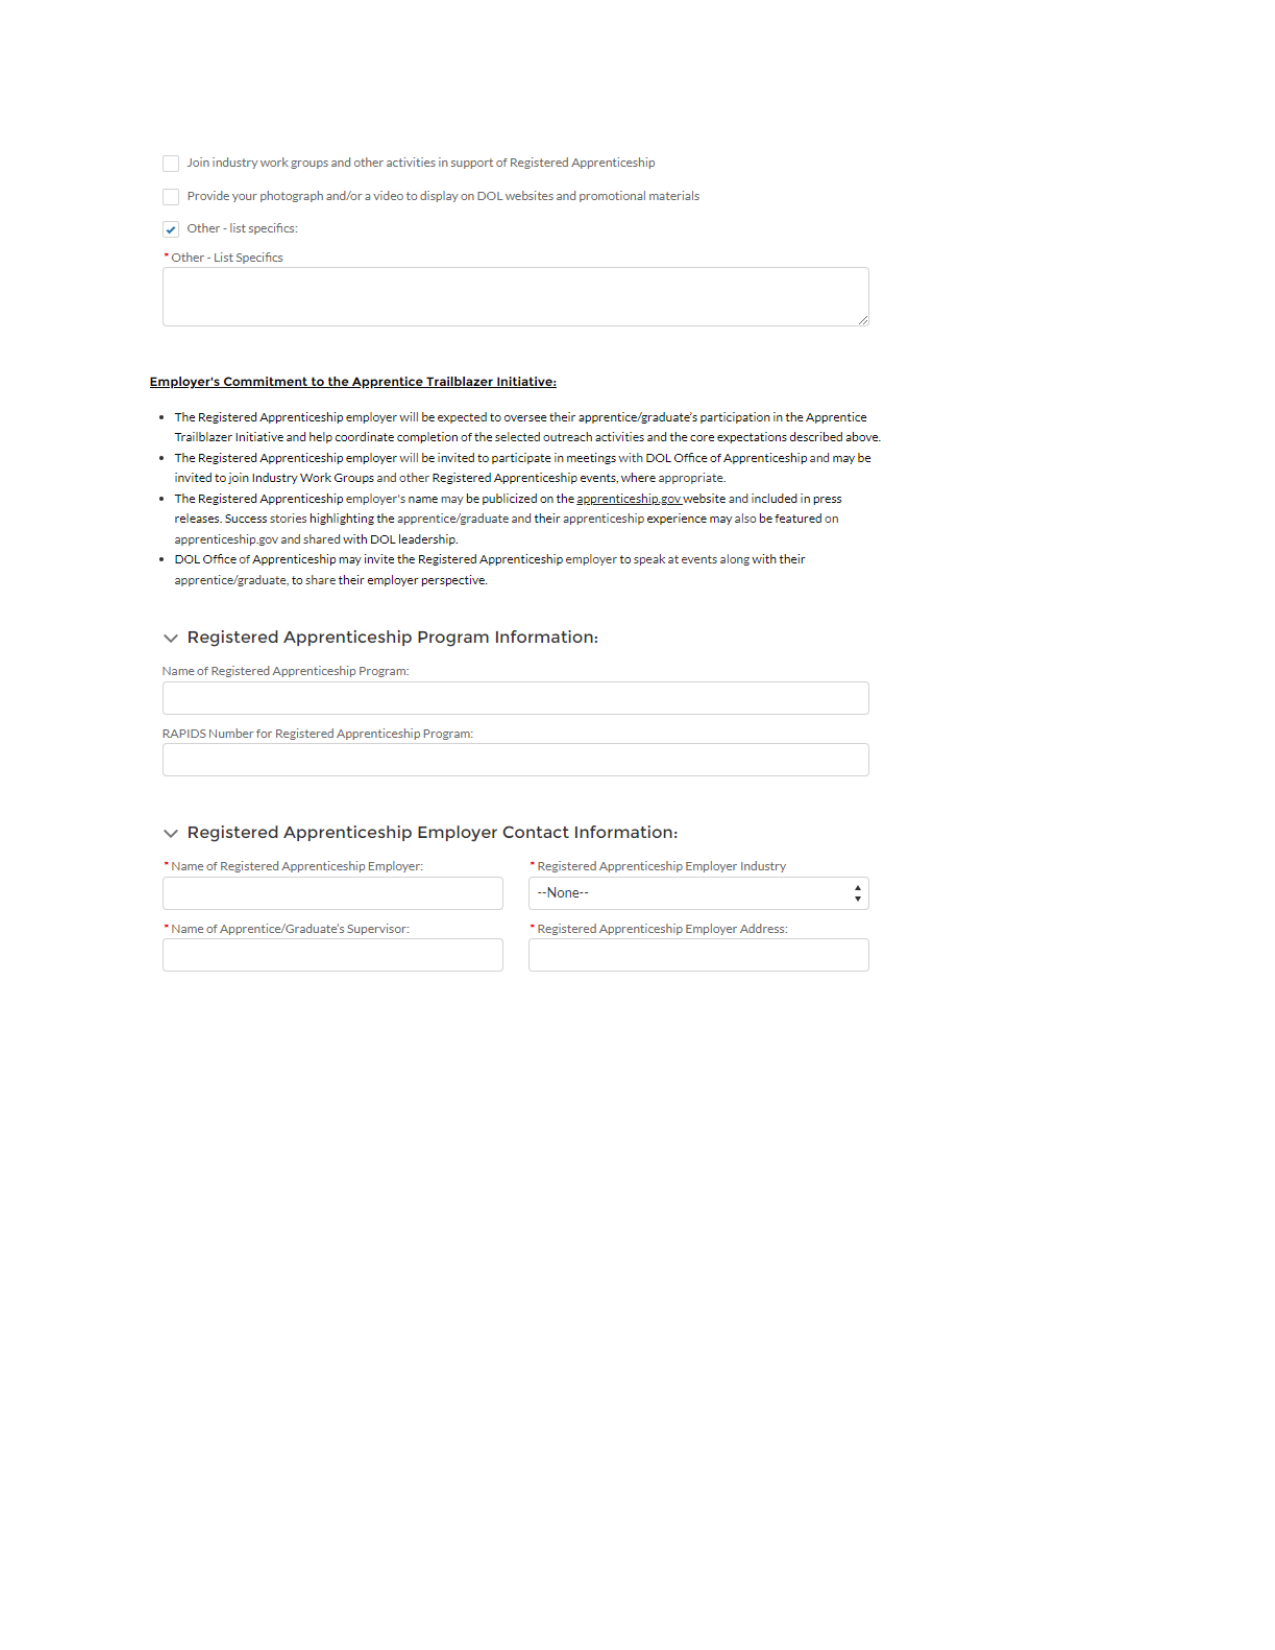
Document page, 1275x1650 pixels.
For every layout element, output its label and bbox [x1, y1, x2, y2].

picture [150, 150, 883, 980]
